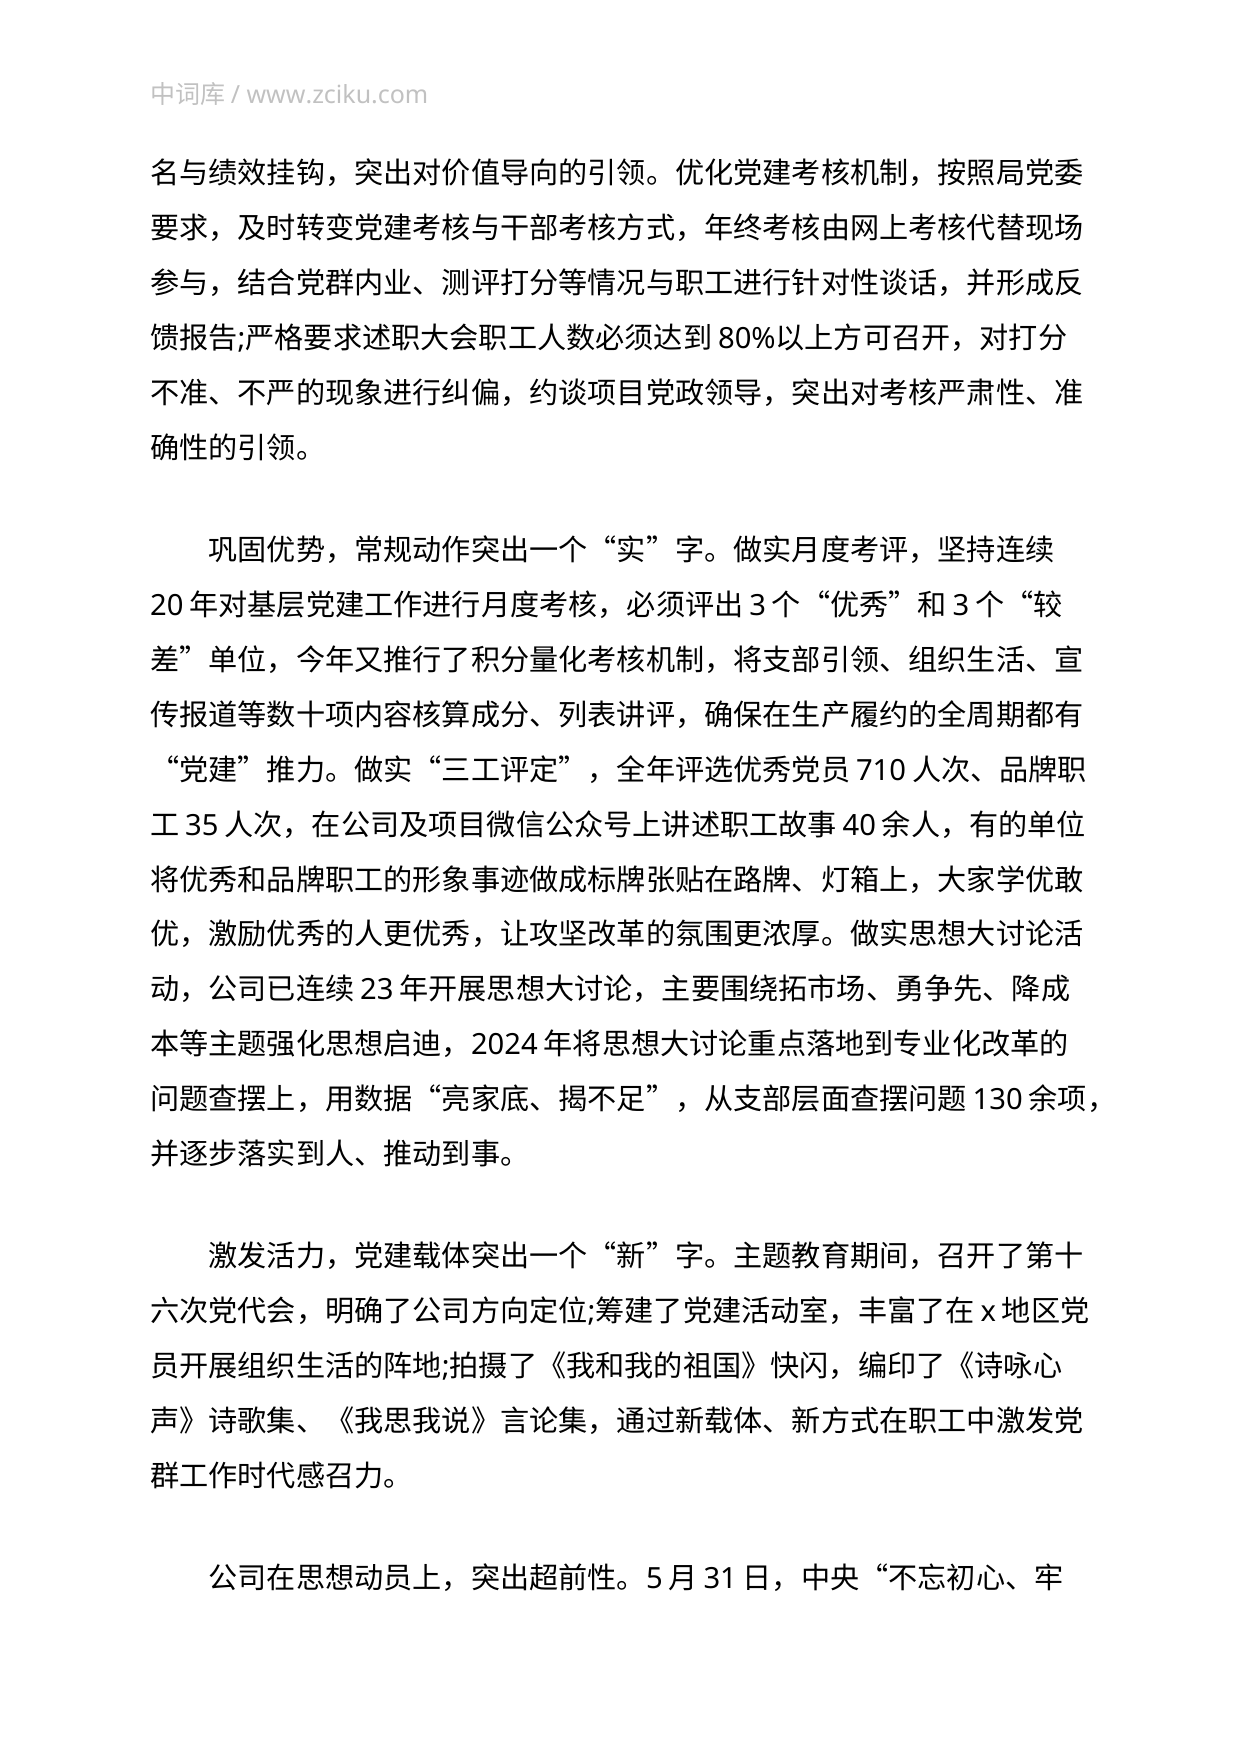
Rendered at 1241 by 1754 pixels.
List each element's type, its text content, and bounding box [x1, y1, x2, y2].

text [150, 150, 1090, 467]
text 巩固优势，常规动作突出一个“实”字。做实月度考评，坚持连续20年对基层党建工作进行月度考核，必须评出3个“优秀”和3个“较差”单位，今年又推行了积分量化考核机制，将支部引领、组织生活、宣传报道等数十项内容核算成分、列表讲评，确保在生产履约的全周期都有“党建”推力。做实“三工评定”，全年评选优秀党员710人次、品牌职工35人次，在公司及项目微信公众号上讲述职工故事40余人，有的单位将优秀和品牌职工的形象事迹做成标牌张贴在路牌、灯箱上，大家学优敢优，激励优秀的人更优秀，让攻坚改革的氛围更浓厚。做实思想大讨论活动，公司已连续23年开展思想大讨论，主要围绕拓市场、勇争先、降成本等主题强化思想启迪，2024年将思想大讨论重点落地到专业化改革的问题查摆上，用数据“亮家底、揭不足”，从支部层面查摆问题130余项，并逐步落实到人、推动到事。 [150, 526, 1090, 1173]
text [150, 1554, 1090, 1597]
text 激发活力，党建载体突出一个“新”字。主题教育期间，召开了第十六次党代会，明确了公司方向定位;筹建了党建活动室，丰富了在x地区党员开展组织生活的阵地;拍摄了《我和我的祖国》快闪，编印了《诗咏心声》诗歌集、《我思我说》言论集，通过新载体、新方式在职工中激发党群工作时代感召力。 [150, 1233, 1090, 1495]
